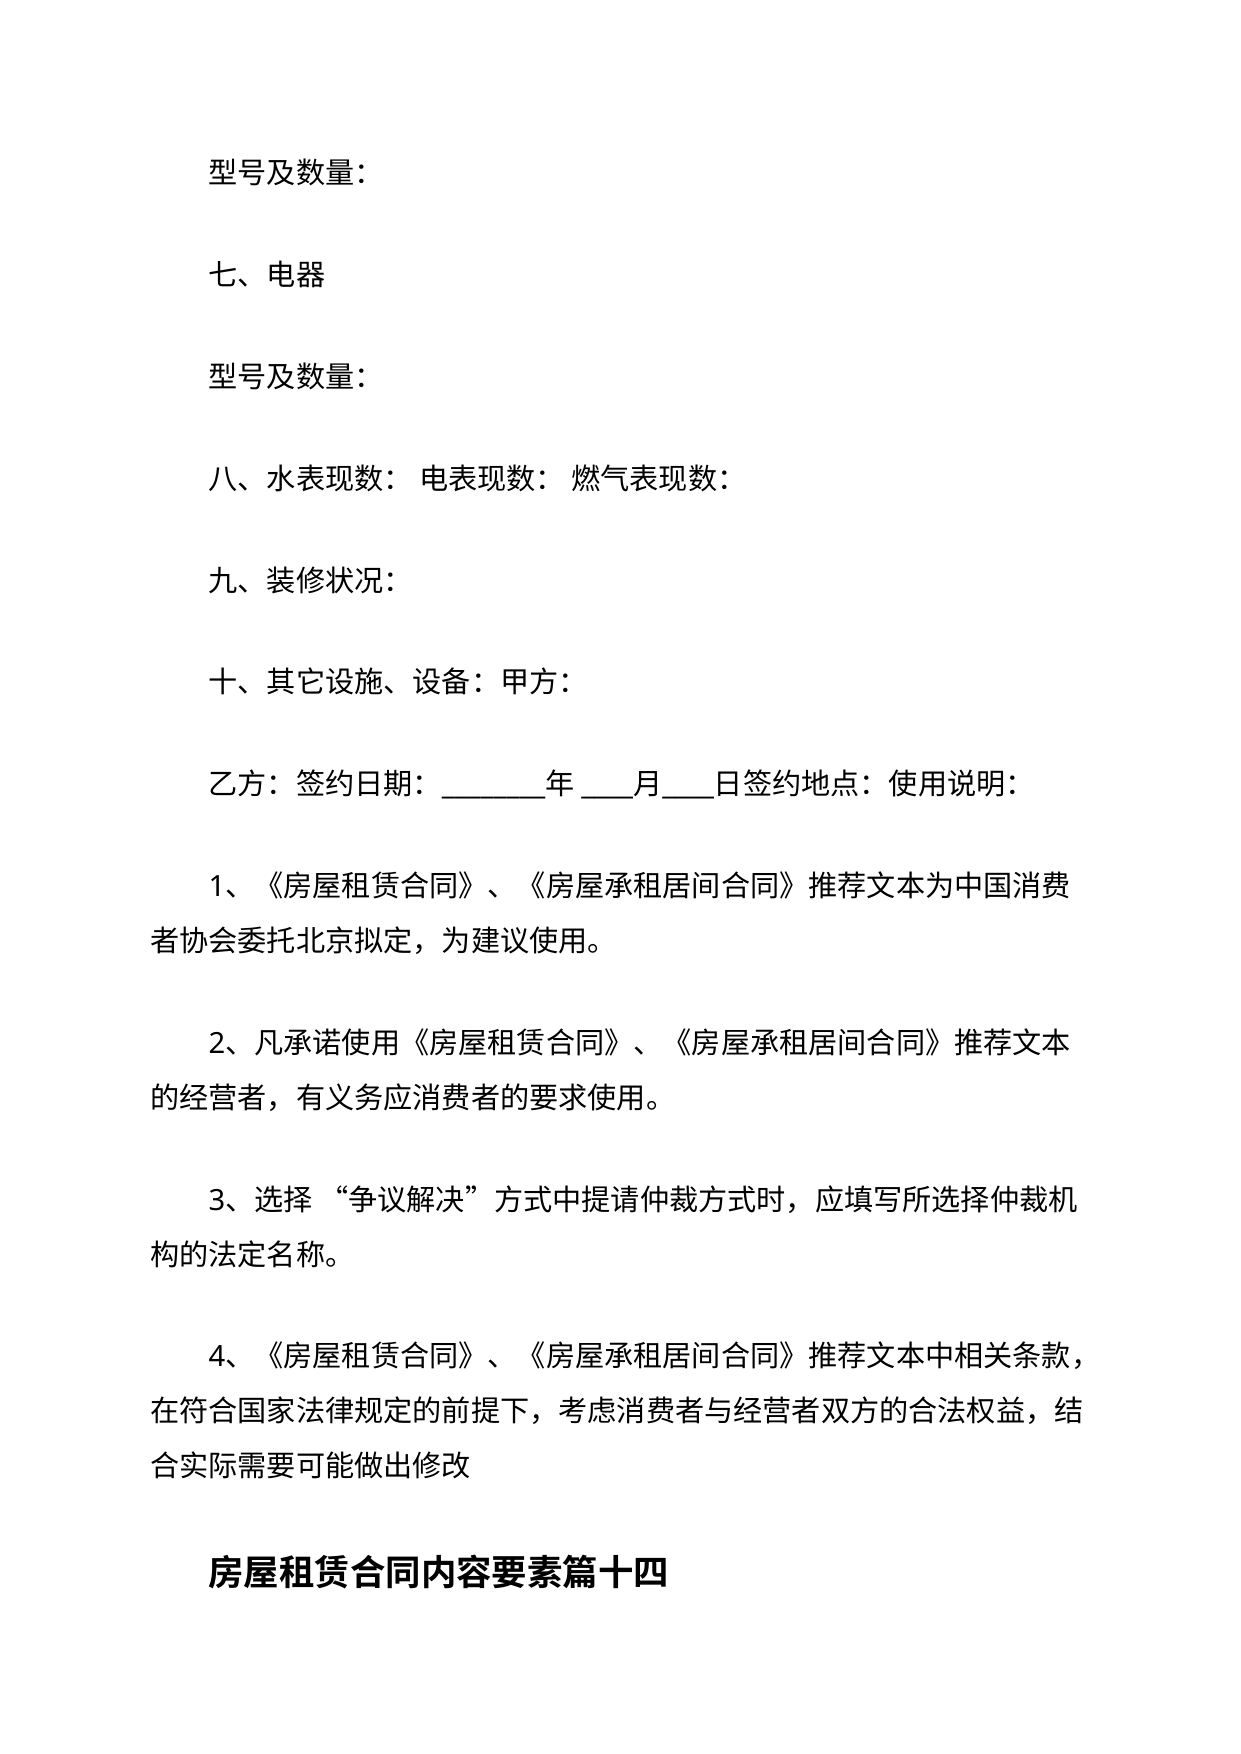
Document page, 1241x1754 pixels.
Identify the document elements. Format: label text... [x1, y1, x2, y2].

text 十、其它设施、设备：甲方： [150, 659, 1090, 701]
text 九、装修状况： [150, 557, 1090, 599]
text 七、电器 [150, 252, 1090, 294]
text 型号及数量： [150, 150, 1090, 192]
text 型号及数量： [150, 353, 1090, 396]
text 房屋租赁合同内容要素篇十四 [150, 1544, 1090, 1596]
text 乙方：签约日期：________年 ____月____日签约地点：使用说明： [150, 761, 1090, 803]
text 2、凡承诺使用《房屋租赁合同》、《房屋承租居间合同》推荐文本的经营者，有义务应消费者的要求使用。 [150, 1019, 1090, 1117]
text 1、《房屋租赁合同》、《房屋承租居间合同》推荐文本为中国消费者协会委托北京拟定，为建议使用。 [150, 863, 1090, 960]
text 4、《房屋租赁合同》、《房屋承租居间合同》推荐文本中相关条款，在符合国家法律规定的前提下，考虑消费者与经营者双方的合法权益，结合实际需要可能做出修改 [150, 1333, 1090, 1485]
text 3、选择 “争议解决”方式中提请仲裁方式时，应填写所选择仲裁机构的法定名称。 [150, 1176, 1090, 1273]
text 八、水表现数： 电表现数： 燃气表现数： [150, 455, 1090, 498]
